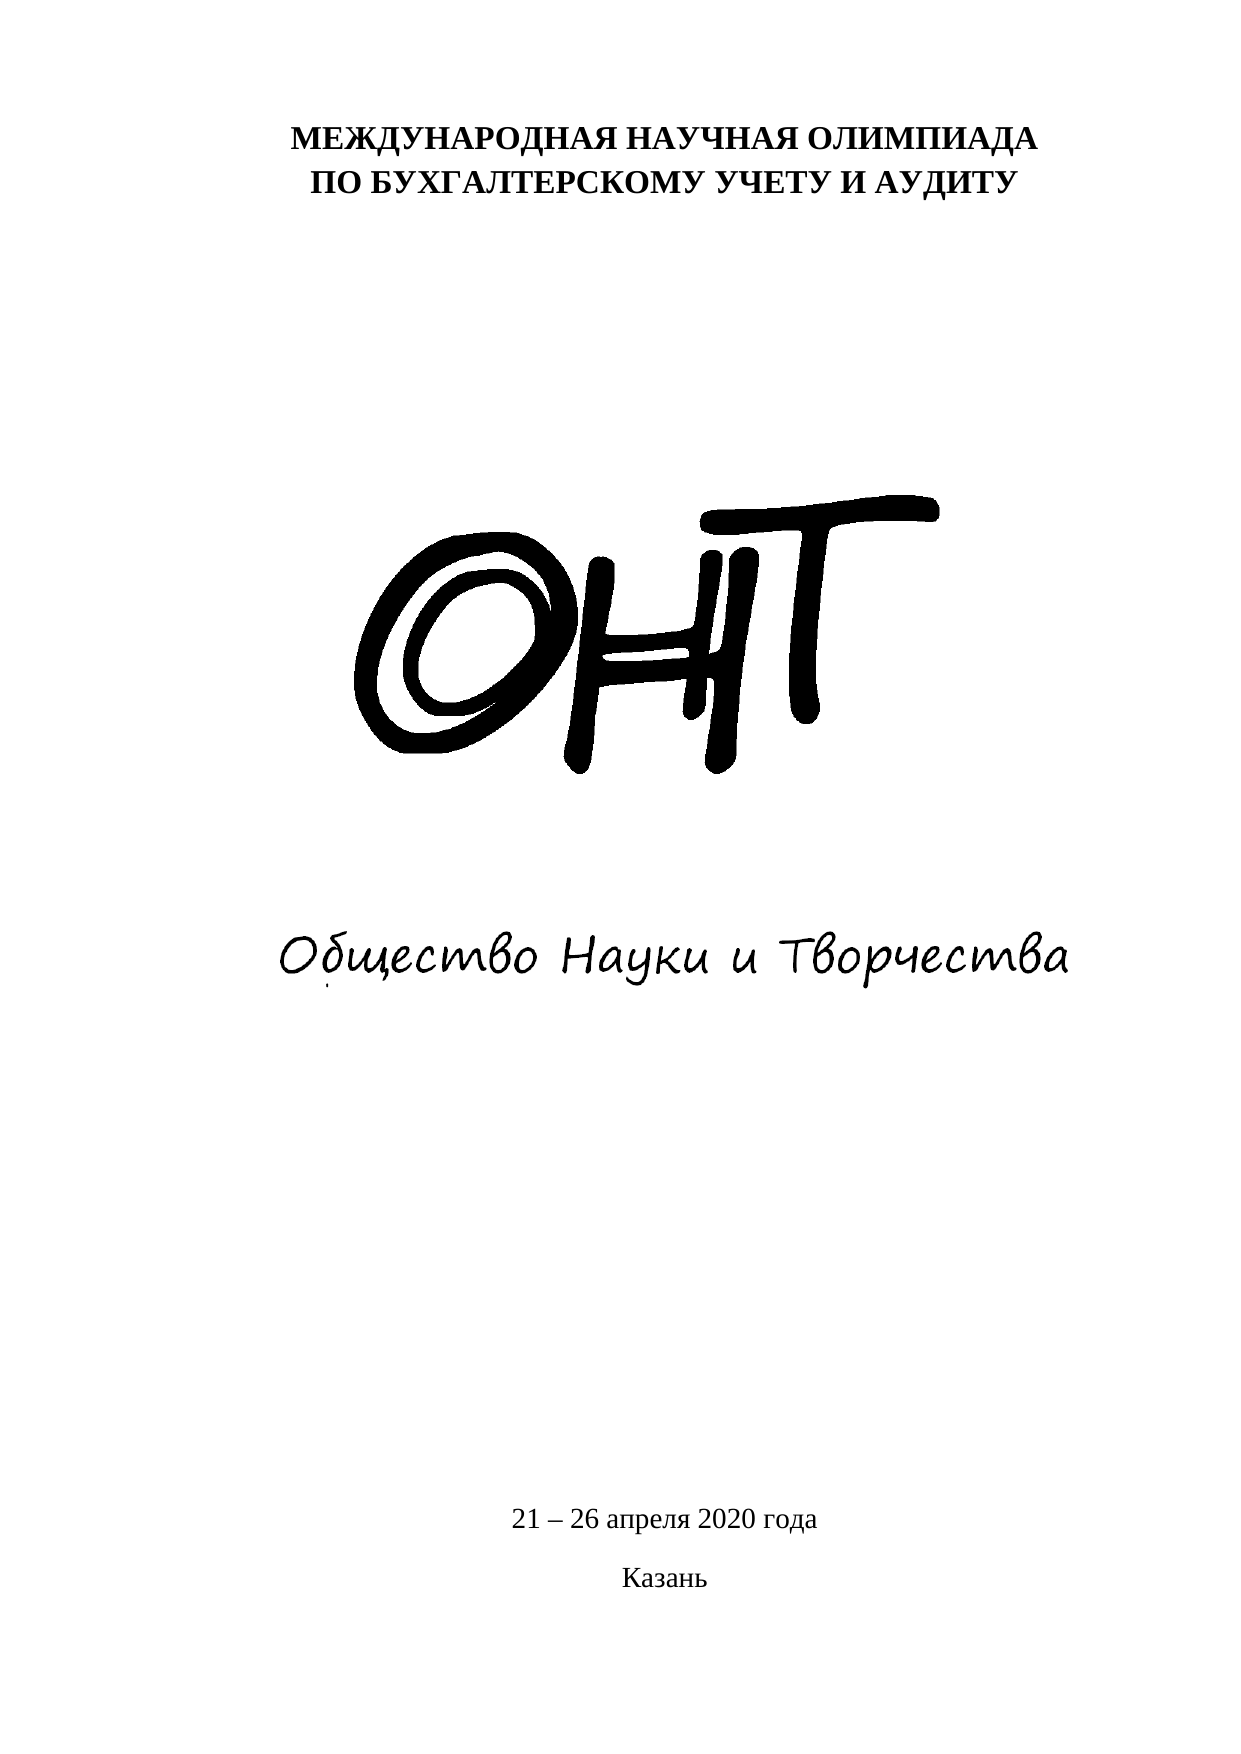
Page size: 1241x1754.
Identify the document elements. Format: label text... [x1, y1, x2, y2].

text МЕЖДУНАРОДНАЯ НАУЧНАЯ ОЛИМПИАДА [177, 118, 1152, 156]
picture [177, 271, 1151, 1179]
text 21 – 26 апреля 2020 года [177, 1501, 1152, 1534]
text Казань [177, 1560, 1152, 1594]
text ПО БУХГАЛТЕРСКОМУ УЧЕТУ И АУДИТУ [177, 162, 1152, 201]
